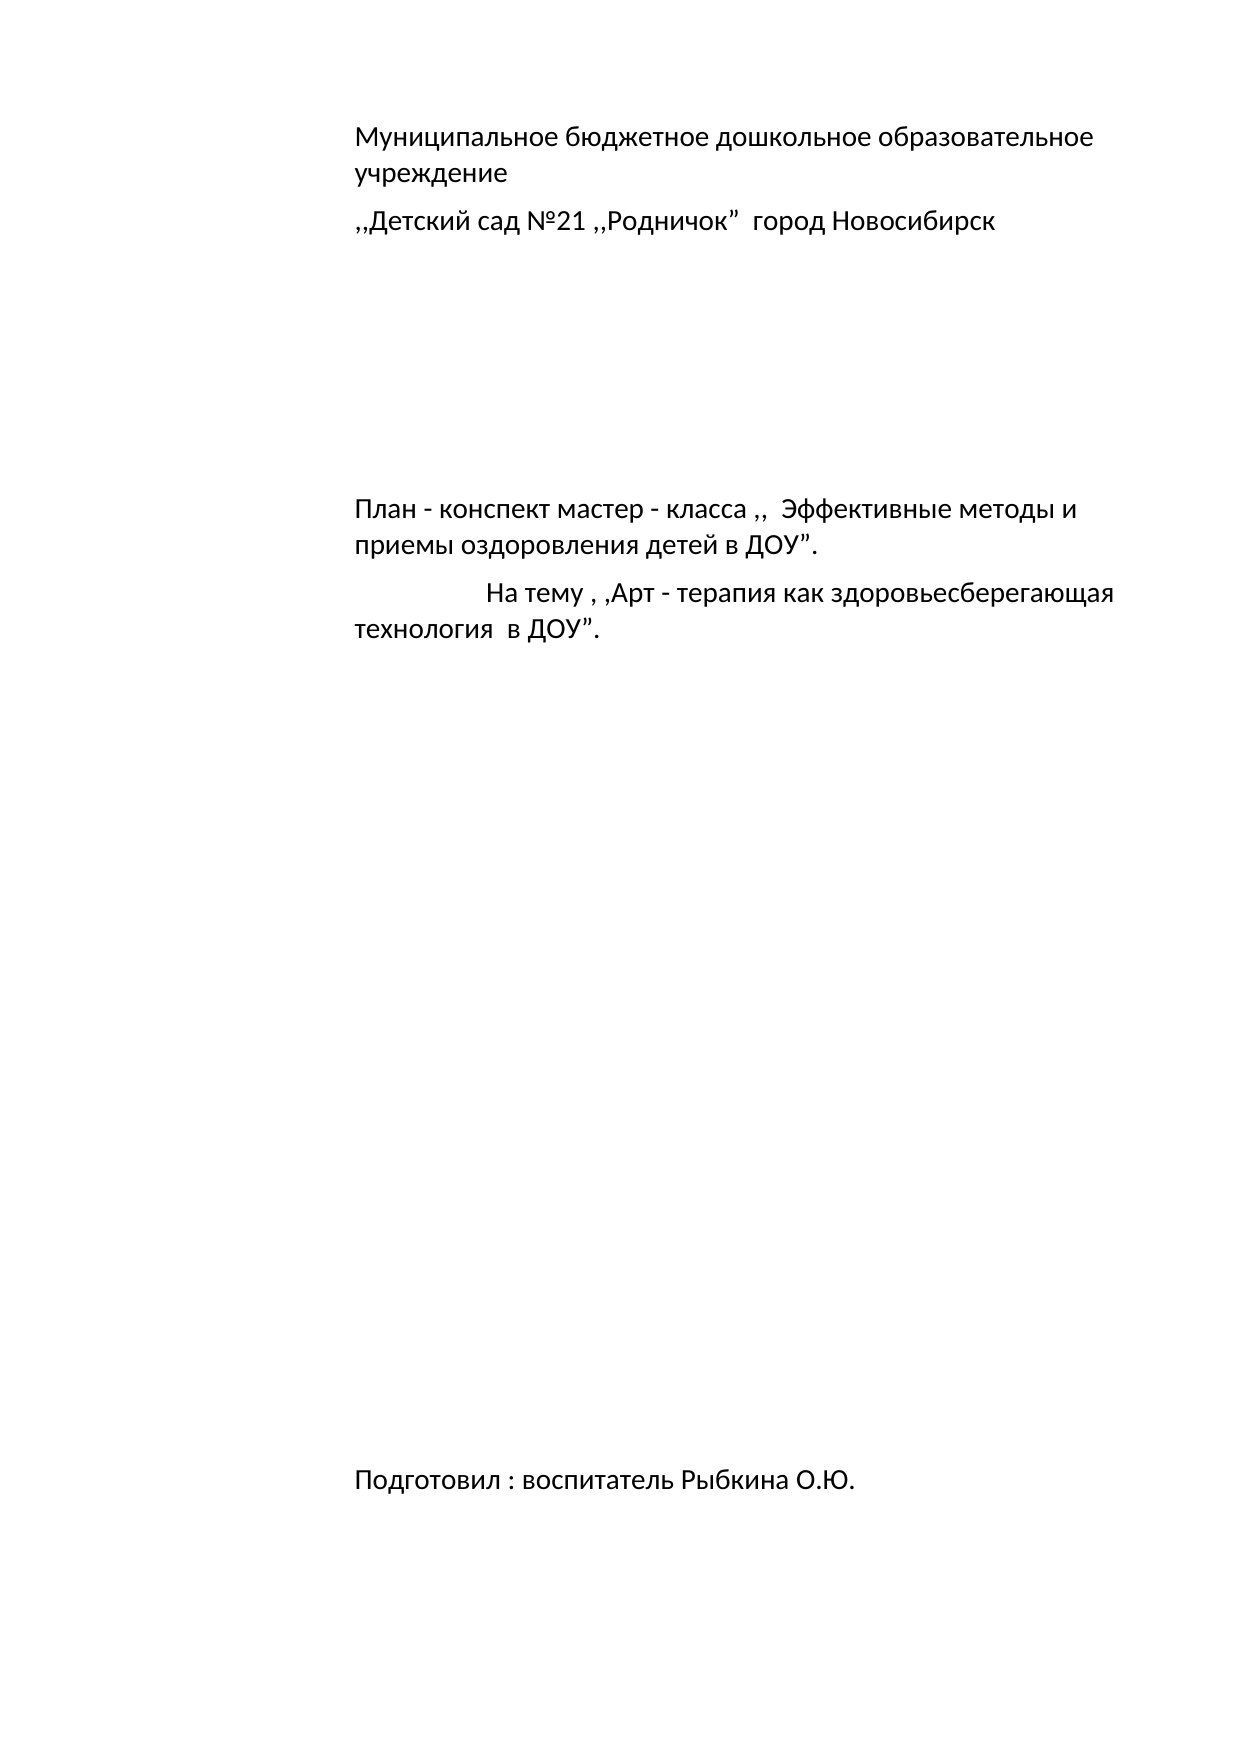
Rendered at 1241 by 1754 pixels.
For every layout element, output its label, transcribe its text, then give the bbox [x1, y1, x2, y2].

text На тему , ,Арт - терапия как здоровьесберегающая технология в ДОУ”. [354, 574, 1122, 646]
text Подготовил : воспитатель Рыбкина О.Ю. [354, 1461, 1122, 1497]
text Муниципальное бюджетное дошкольное образовательное учреждение [354, 118, 1122, 189]
text План - конспект мастер - класса ,, Эффективные методы и приемы оздоровления детей в ДОУ”. [354, 491, 1122, 562]
text ,,Детский сад №21 ,,Родничок” город Новосибирск [354, 202, 1122, 237]
